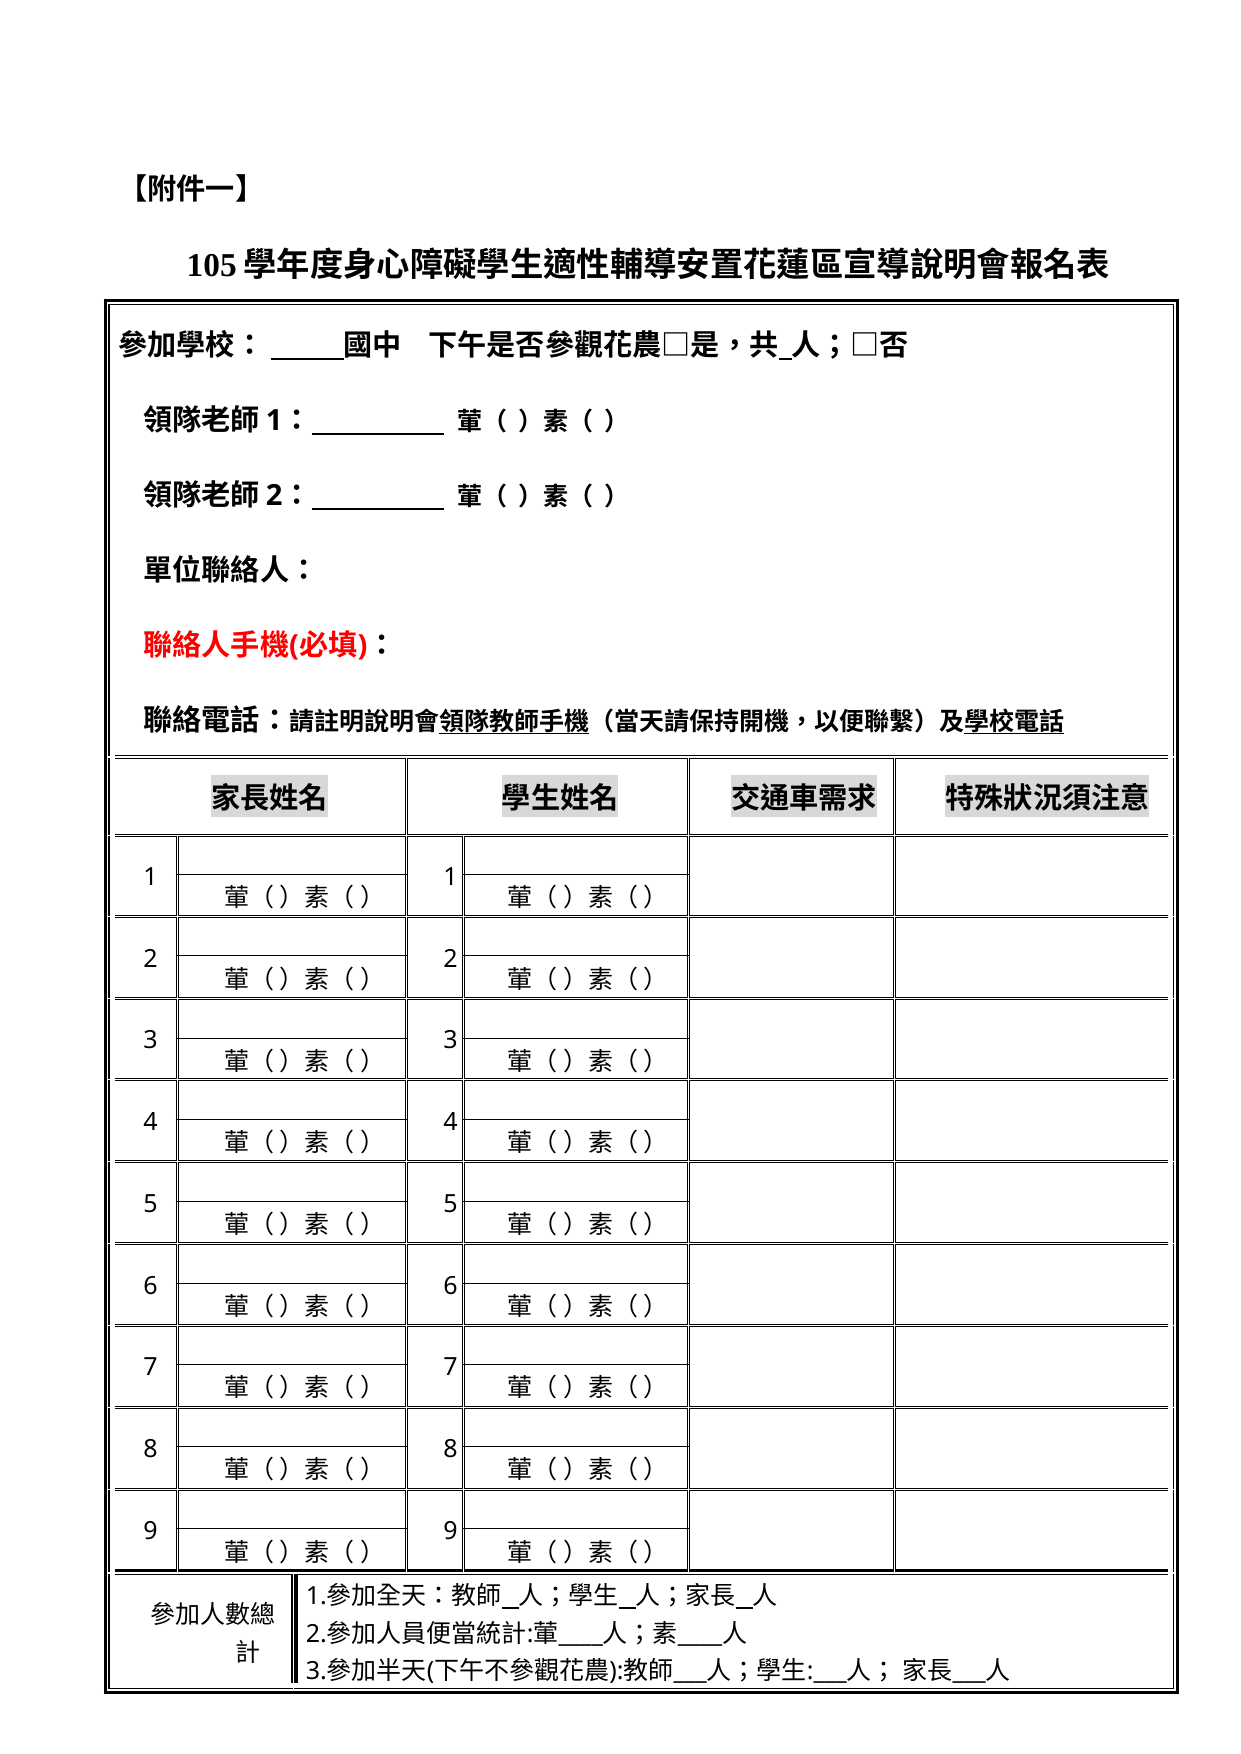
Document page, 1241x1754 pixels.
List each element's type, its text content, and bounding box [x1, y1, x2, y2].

table_cell 交通車需求 [690, 759, 893, 833]
table_cell [179, 1163, 405, 1201]
table_cell [179, 1491, 405, 1528]
table_cell [896, 834, 1173, 915]
table_cell [896, 1488, 1173, 1569]
table_cell 葷（ ）素（ ） [465, 956, 687, 997]
table_cell 1 [110, 834, 176, 915]
table_cell [465, 1491, 687, 1528]
table_cell 2 [408, 918, 462, 997]
table_cell 葷（ ）素（ ） [179, 1365, 405, 1406]
table_cell 葷（ ）素（ ） [179, 1039, 405, 1078]
table_cell [896, 997, 1173, 1078]
table_cell [690, 918, 893, 997]
table_cell 7 [110, 1324, 176, 1406]
table_cell 5 [408, 1163, 462, 1242]
table_cell [465, 837, 687, 874]
table_cell 學生姓名 [408, 759, 687, 833]
table_cell 3 [110, 997, 176, 1078]
table_cell [896, 1324, 1173, 1406]
table_cell 葷（ ）素（ ） [465, 1120, 687, 1160]
table_cell [179, 1245, 405, 1283]
text 【附件一】 [118, 149, 1152, 224]
table_cell 5 [107, 1160, 177, 1242]
table_cell [465, 918, 687, 955]
table_cell [179, 1000, 405, 1037]
table_cell [896, 915, 1173, 997]
table_cell 1 [408, 837, 462, 915]
table_cell 葷（ ）素（ ） [179, 875, 405, 915]
table_cell 參加人數總計 [107, 1569, 294, 1688]
table_cell 6 [408, 1245, 462, 1323]
table_cell 8 [408, 1409, 462, 1488]
table_cell 3 [408, 1000, 462, 1078]
table_cell [465, 1409, 687, 1446]
table_cell [179, 1081, 405, 1119]
table_cell 6 [107, 1242, 177, 1323]
table_cell [690, 1245, 893, 1323]
table_cell [894, 1242, 1176, 1323]
table_cell 葷（ ）素（ ） [179, 1529, 405, 1569]
table_cell [690, 1081, 893, 1160]
table_cell 葷（ ）素（ ） [179, 1202, 405, 1242]
table_cell [690, 1163, 893, 1242]
table_cell [690, 837, 893, 915]
table_cell 4 [408, 1081, 462, 1160]
table_cell 葷（ ）素（ ） [465, 1284, 687, 1323]
table_cell 葷（ ）素（ ） [465, 1365, 687, 1406]
table_cell 9 [408, 1491, 462, 1569]
table_cell 8 [110, 1406, 176, 1488]
table_cell 7 [408, 1327, 462, 1406]
table_cell 葷（ ）素（ ） [179, 1284, 405, 1323]
table_cell 2 [110, 915, 176, 997]
table_cell [179, 1409, 405, 1446]
table_cell 特殊狀況須注意 [894, 755, 1176, 833]
table_cell 1.參加全天：教師 人；學生 人；家長 人 2.參加人員便當統計:葷____人；素____人 3.參加半天(下午不參觀花農):教師___人；學生:___人； 家長___人 [294, 1569, 1176, 1688]
table_cell [690, 1491, 893, 1569]
table_cell 葷（ ）素（ ） [465, 1529, 687, 1569]
table_header 參加學校： 國中 下午是否參觀花農□是，共 人；□否 領隊老師1： 葷（ ）素（ ） 領隊老師2： 葷（ ）素（ ） 單位聯絡人： 聯絡人手機(必填)： 聯絡電話：請註明說明會領隊教師手機（當天請保持開機，以便聯繫）及學校電話 [110, 305, 1173, 755]
text 105學年度身心障礙學生適性輔導安置花蓮區宣導說明會報名表 [118, 224, 1152, 299]
table_cell [894, 1078, 1176, 1160]
table_cell [690, 1327, 893, 1406]
table_cell [465, 1327, 687, 1364]
table_cell 9 [110, 1488, 176, 1569]
table_cell 葷（ ）素（ ） [179, 1447, 405, 1488]
table_cell 葷（ ）素（ ） [465, 1447, 687, 1488]
table_cell [465, 1000, 687, 1037]
table_cell [465, 1081, 687, 1119]
table_cell 葷（ ）素（ ） [465, 1202, 687, 1242]
table_cell [690, 1409, 893, 1488]
table_cell 葷（ ）素（ ） [465, 875, 687, 915]
table_cell [179, 1327, 405, 1364]
table_cell [179, 837, 405, 874]
table_cell 4 [107, 1078, 177, 1160]
table_cell [896, 1406, 1173, 1488]
table_cell 葷（ ）素（ ） [179, 956, 405, 997]
table_cell 葷（ ）素（ ） [465, 1039, 687, 1078]
table_cell 葷（ ）素（ ） [179, 1120, 405, 1160]
table_cell [690, 1000, 893, 1078]
table_cell [465, 1163, 687, 1201]
table_cell [179, 918, 405, 955]
table_cell 家長姓名 [107, 755, 407, 833]
table_cell [465, 1245, 687, 1283]
table_cell [894, 1160, 1176, 1242]
